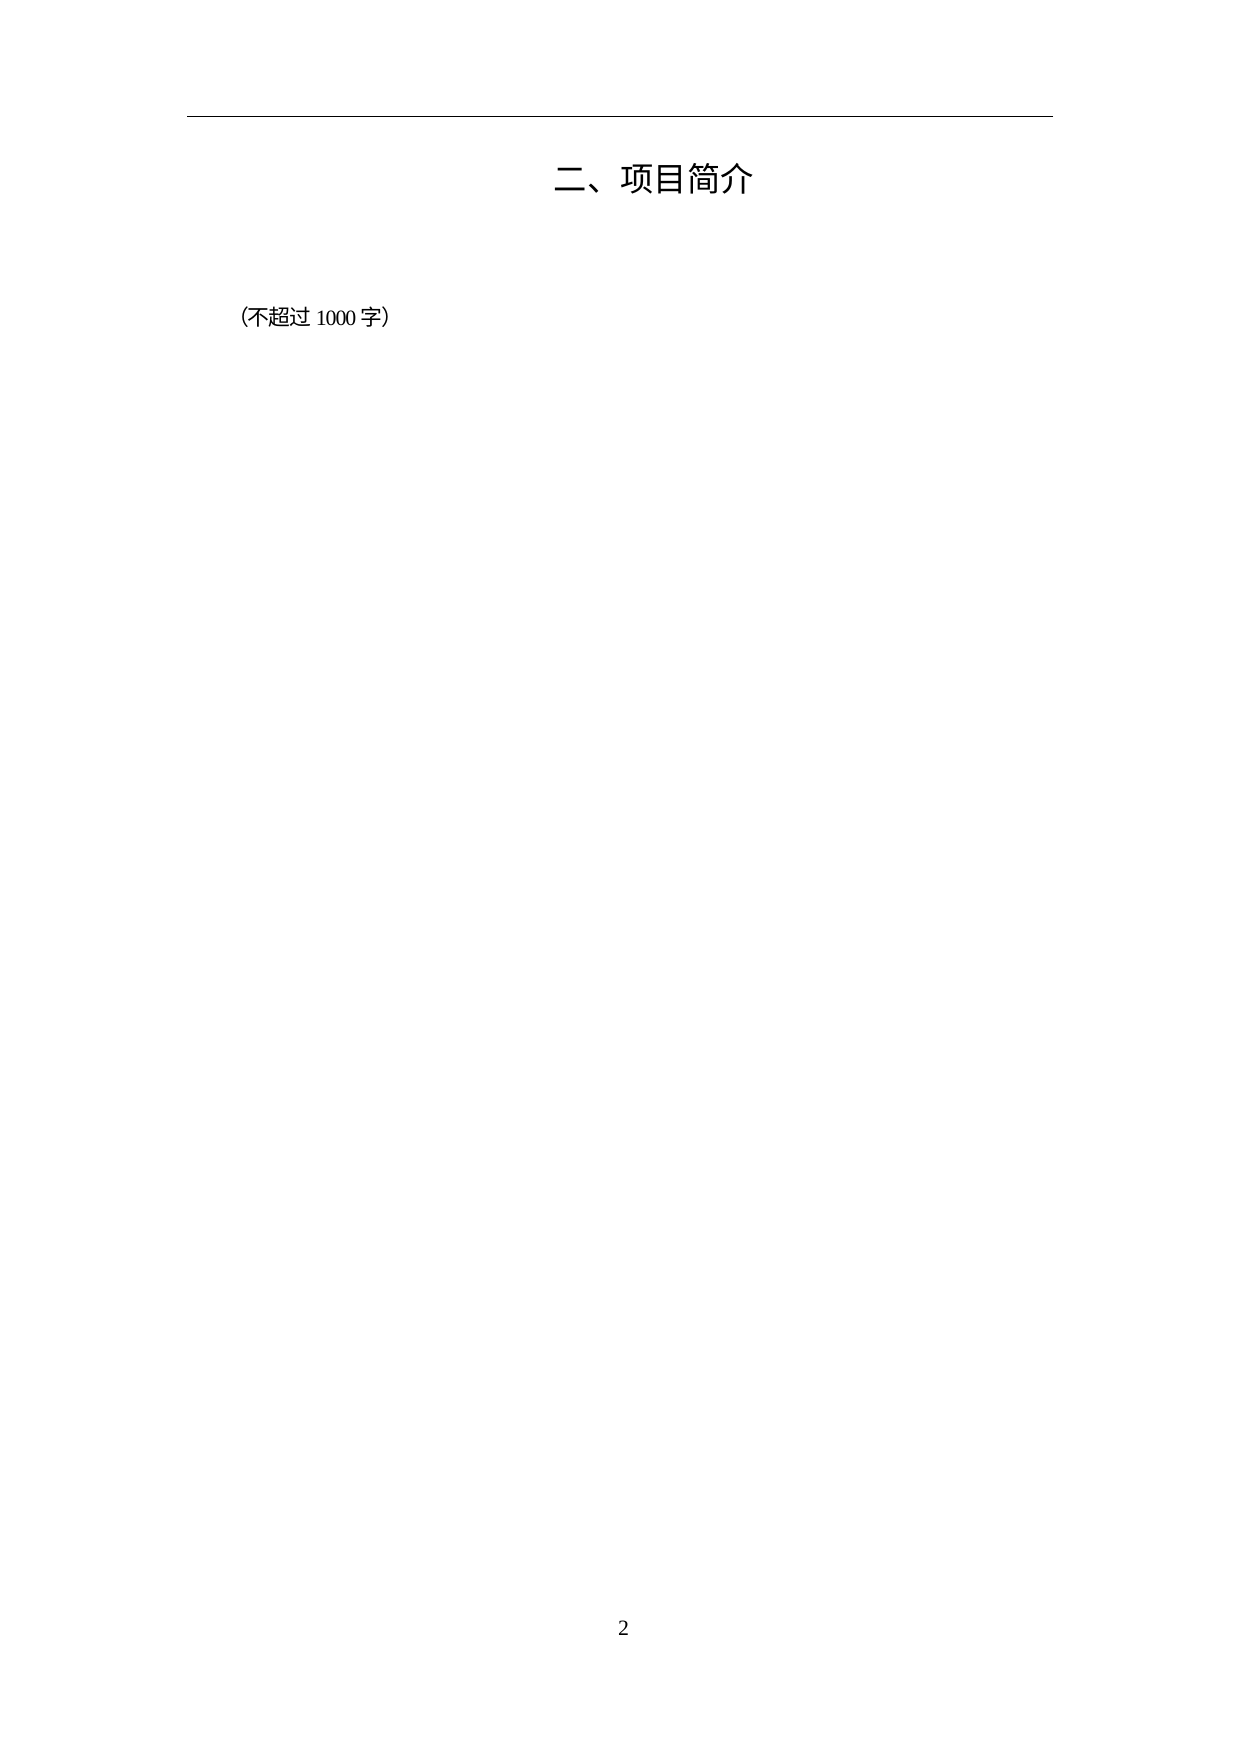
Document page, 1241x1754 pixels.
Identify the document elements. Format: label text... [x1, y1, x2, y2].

text （不超过1000字） [187, 283, 1053, 335]
text 二、项目简介 [187, 150, 1053, 202]
